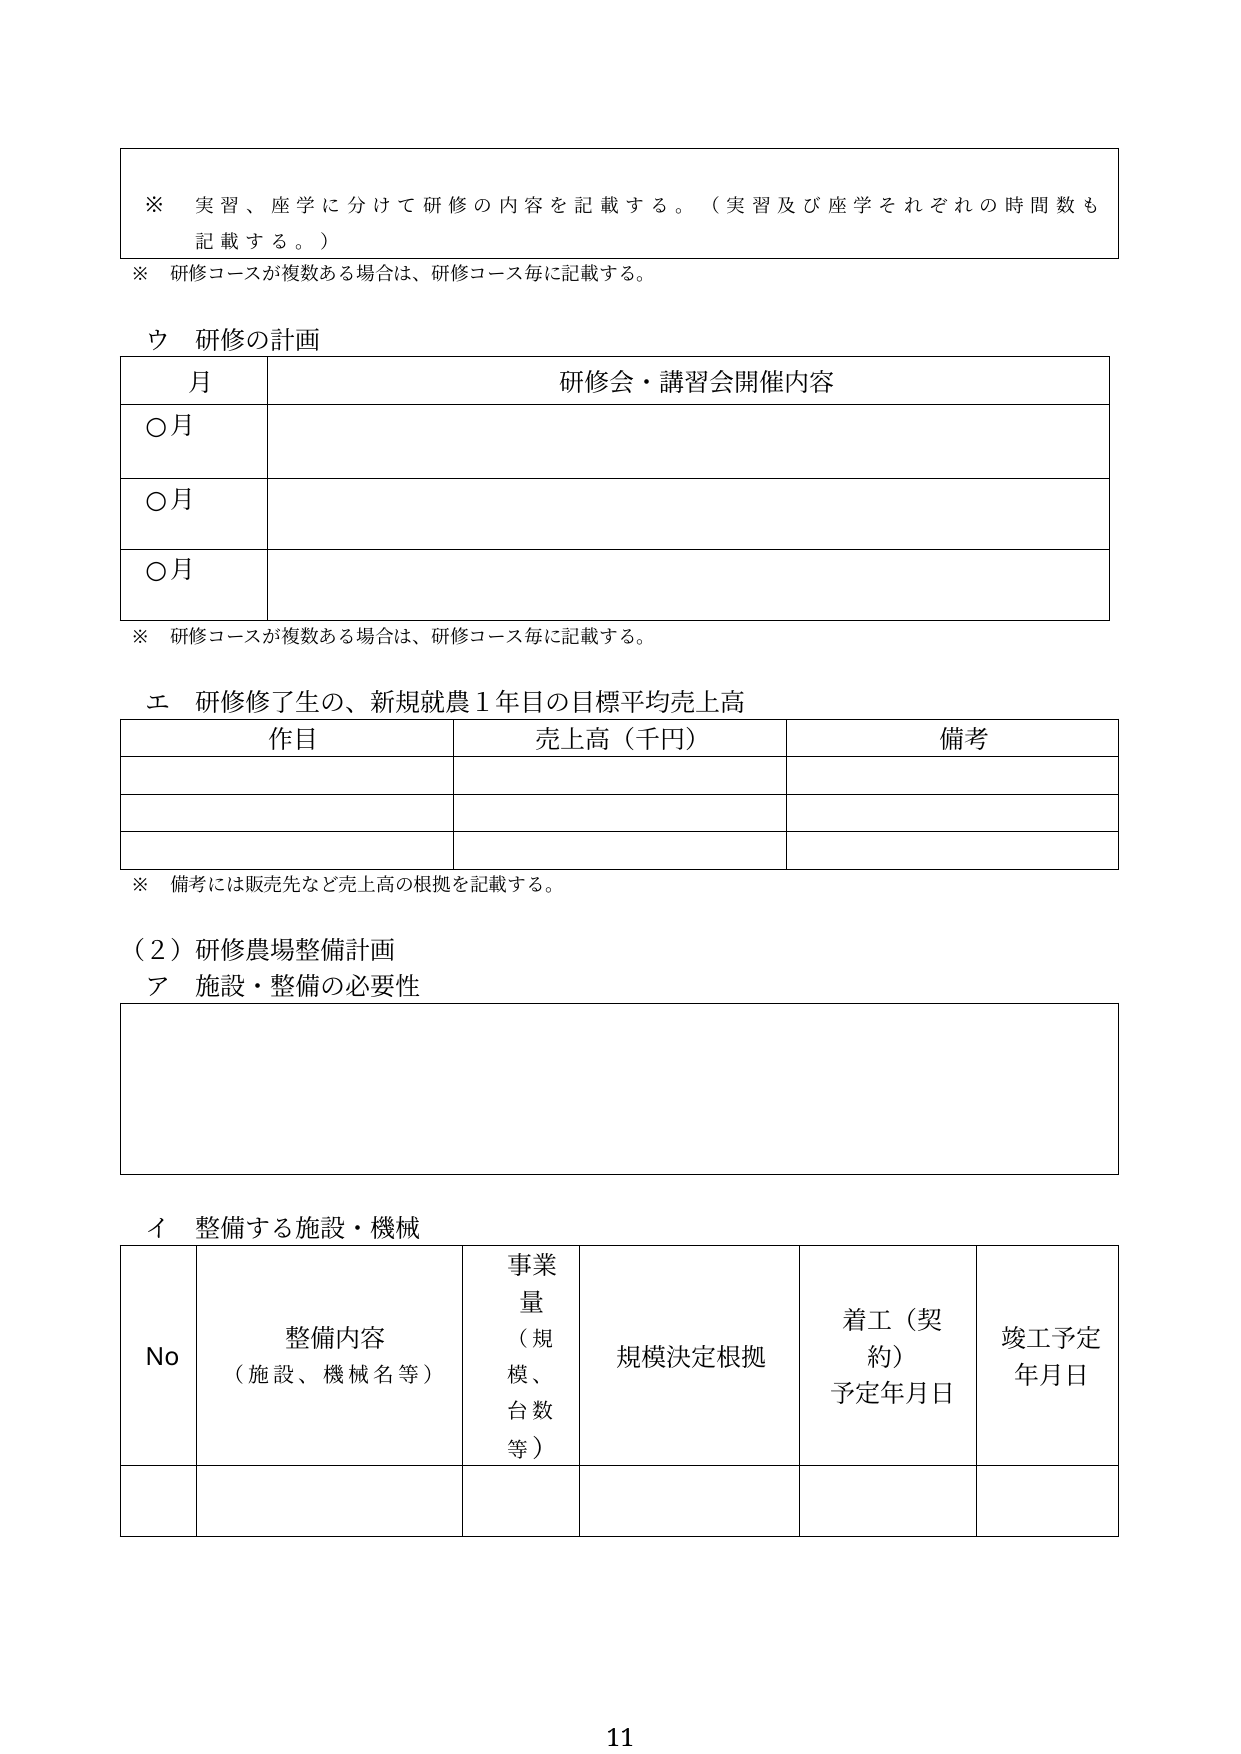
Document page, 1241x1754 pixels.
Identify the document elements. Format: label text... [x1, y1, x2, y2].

table_cell [454, 757, 786, 793]
table_cell [977, 1466, 1118, 1536]
table_cell [268, 405, 1109, 478]
table_cell [787, 795, 1118, 831]
table_cell [121, 832, 453, 868]
table_cell [121, 1466, 196, 1536]
list 備考には販売先など売上高の根拠を記載する。 [132, 869, 1120, 896]
table_cell ○月 [121, 550, 267, 620]
text （２）研修農場整備計画 [120, 931, 1120, 966]
table_cell [787, 757, 1118, 793]
table_cell [800, 1466, 976, 1536]
table_cell [787, 832, 1118, 868]
text エ 研修修了生の、新規就農１年目の目標平均売上高 [120, 682, 1120, 718]
table_cell ○月 [121, 479, 267, 549]
table_cell ○月 [121, 405, 267, 478]
table_cell [463, 1466, 579, 1536]
table_header 備考 [787, 720, 1118, 756]
table_header 竣工予定 年月日 [977, 1246, 1118, 1464]
list 研修コースが複数ある場合は、研修コース毎に記載する。 [132, 259, 1120, 286]
table_header No [121, 1246, 196, 1464]
table_cell [580, 1466, 799, 1536]
table_cell [121, 795, 453, 831]
table_cell [268, 479, 1109, 549]
text イ 整備する施設・機械 [120, 1209, 1120, 1245]
table_header 事業量 （規模、台数等） [463, 1246, 579, 1464]
table_header 整備内容 （施設、機械名等） [197, 1246, 462, 1464]
table_cell [268, 550, 1109, 620]
table_cell [197, 1466, 462, 1536]
list 研修コースが複数ある場合は、研修コース毎に記載する。 [132, 621, 1120, 648]
table_header 研修会・講習会開催内容 [268, 357, 1109, 404]
table_cell [454, 832, 786, 868]
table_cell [121, 149, 1118, 258]
table_header 規模決定根拠 [580, 1246, 799, 1464]
table_header 着工（契約） 予定年月日 [800, 1246, 976, 1464]
table_header 売上高（千円） [454, 720, 786, 756]
table_header 月 [121, 357, 267, 404]
text ア 施設・整備の必要性 [120, 966, 1120, 1002]
table_header [121, 1004, 1118, 1174]
table_cell [454, 795, 786, 831]
table_header 作目 [121, 720, 453, 756]
text ウ 研修の計画 [120, 320, 1120, 356]
table_cell [121, 757, 453, 793]
